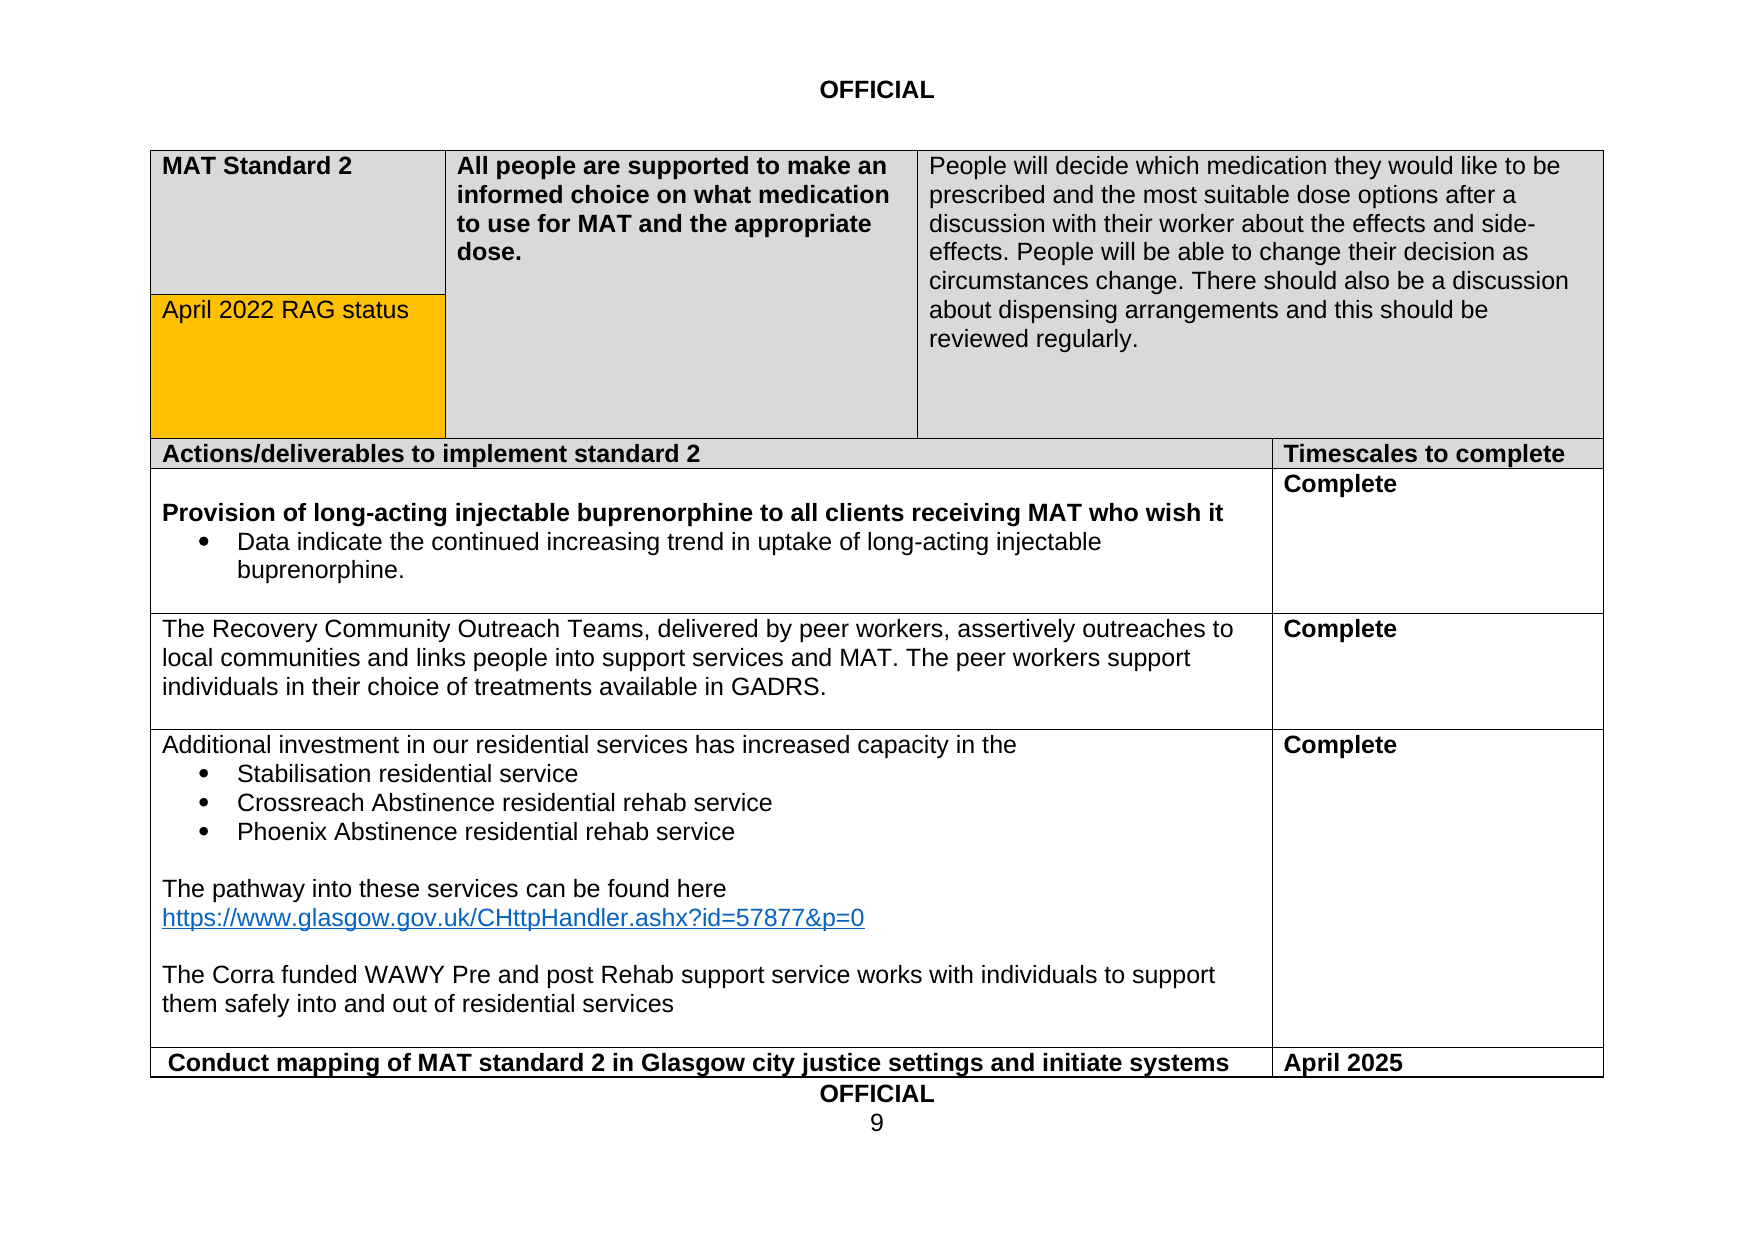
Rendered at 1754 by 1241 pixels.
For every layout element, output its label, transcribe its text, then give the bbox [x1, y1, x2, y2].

table_cell Provision of long-acting injectable buprenorphine to all clients receiving MAT who wish it Data indicate the continued increasing trend in uptake of long-acting injectable buprenorphine. [151, 469, 1272, 613]
table_cell Additional investment in our residential services has increased capacity in the Stabilisation residential service Crossreach Abstinence residential rehab service Phoenix Abstinence residential rehab service The pathway into these services can be found here https://www.glasgow.gov.uk/CHttpHandler.ashx?id=57877&p=0 The Corra funded WAWY Pre and post Rehab support service works with individuals to support them safely into and out of residential services [151, 730, 1272, 1047]
table_cell April 2022 RAG status [151, 295, 445, 438]
table_header All people are supported to make an informed choice on what medication to use for MAT and the appropriate dose. [446, 151, 917, 438]
table_header People will decide which medication they would like to be prescribed and the most suitable dose options after a discussion with their worker about the effects and side-effects. People will be able to change their decision as circumstances change. There should also be a discussion about dispensing arrangements and this should be reviewed regularly. [918, 151, 1603, 438]
table_cell Complete [1273, 614, 1603, 729]
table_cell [151, 1048, 1272, 1076]
table_cell Complete [1273, 730, 1603, 1047]
table_cell Timescales to complete [1273, 439, 1603, 468]
table_cell Actions/deliverables to implement standard 2 [151, 439, 1272, 468]
table_header MAT Standard 2 [151, 151, 445, 294]
table_cell The Recovery Community Outreach Teams, delivered by peer workers, assertively outreaches to local communities and links people into support services and MAT. The peer workers support individuals in their choice of treatments available in GADRS. [151, 614, 1272, 729]
table_cell Complete [1273, 469, 1603, 613]
table_cell April 2025 [1273, 1048, 1603, 1076]
